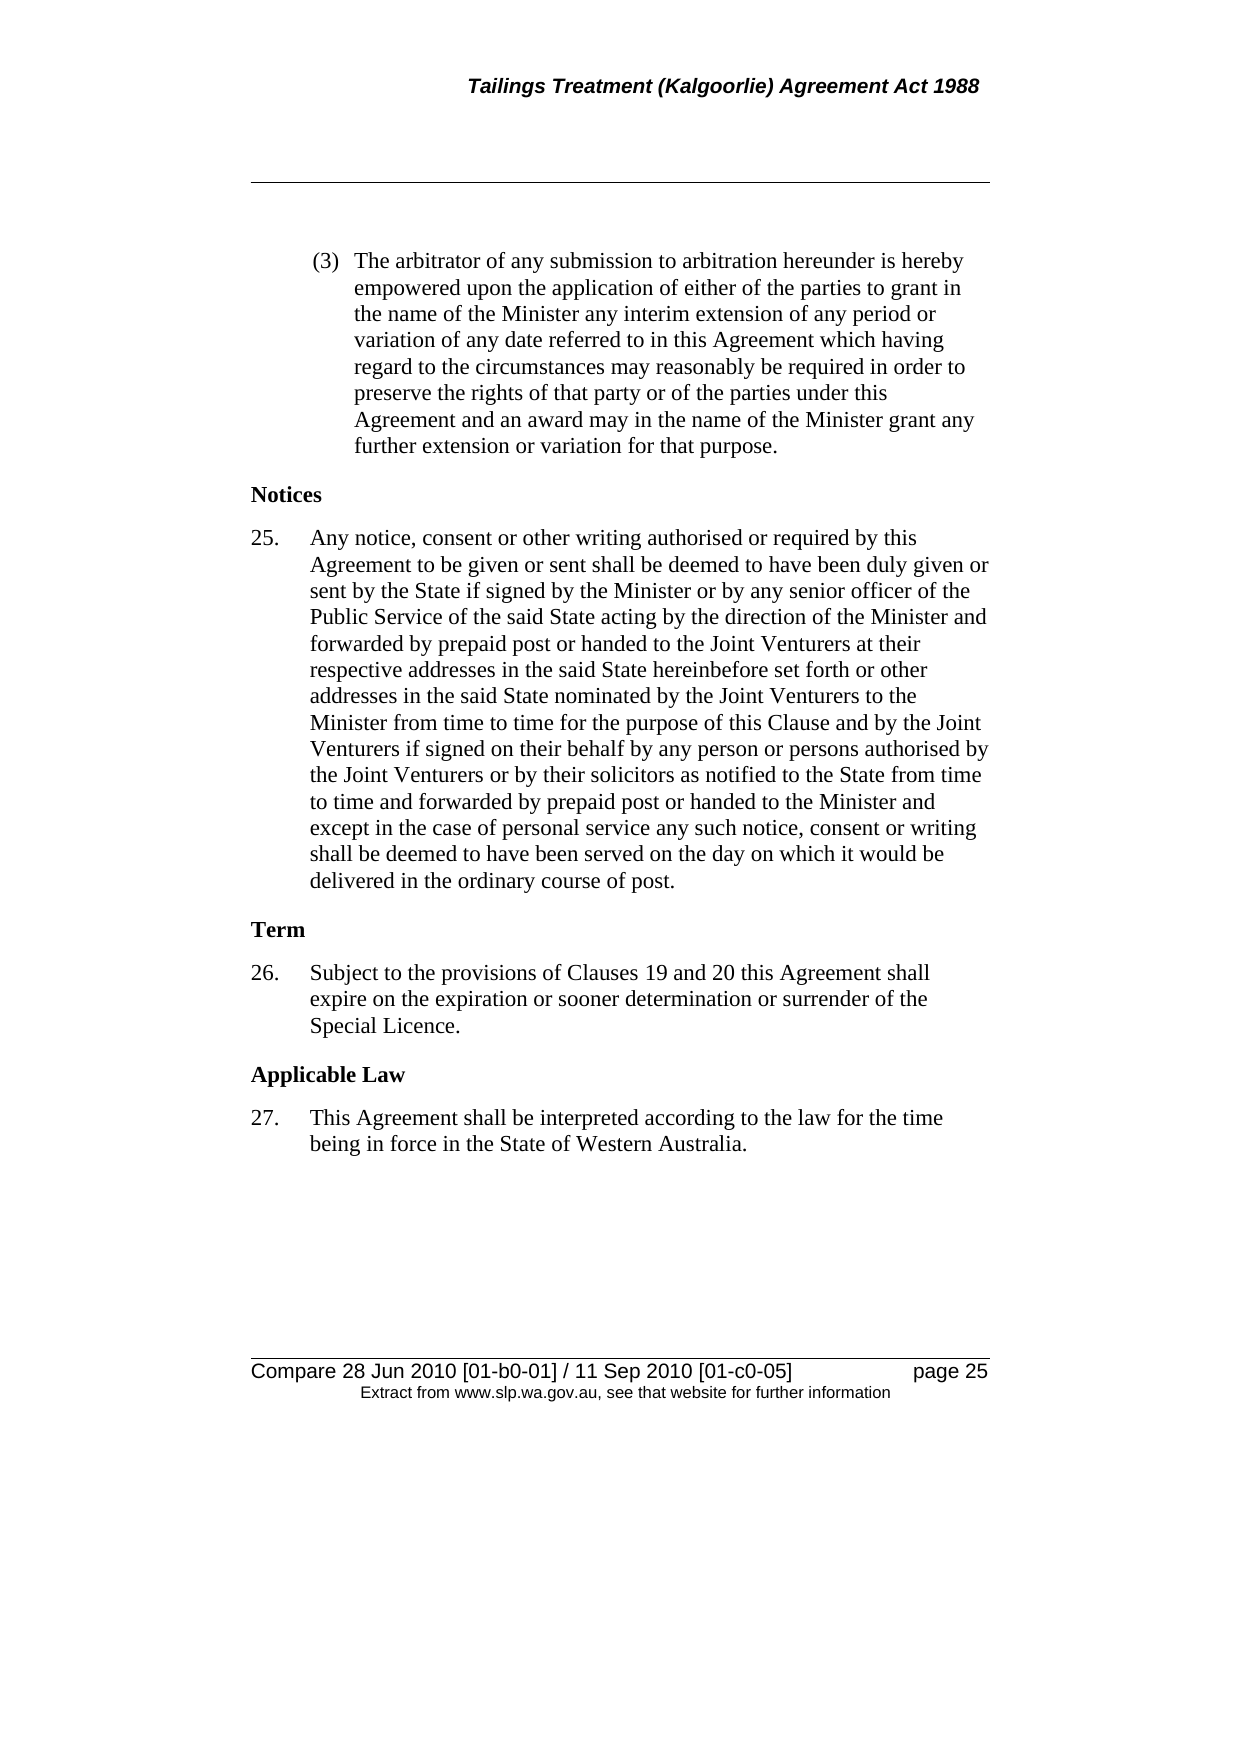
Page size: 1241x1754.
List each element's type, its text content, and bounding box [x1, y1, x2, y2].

text 27. This Agreement shall be interpreted according to the law for the time being in force in the State of Western Australia. [251, 1104, 990, 1157]
text 25. Any notice, consent or other writing authorised or required by this Agreement to be given or sent shall be deemed to have been duly given or sent by the State if signed by the Minister or by any senior officer of the Public Service of the said State acting by the direction of the Minister and forwarded by prepaid post or handed to the Joint Venturers at their respective addresses in the said State hereinbefore set forth or other addresses in the said State nominated by the Joint Venturers to the Minister from time to time for the purpose of this Clause and by the Joint Venturers if signed on their behalf by any person or persons authorised by the Joint Venturers or by their solicitors as notified to the State from time to time and forwarded by prepaid post or handed to the Minister and except in the case of personal service any such notice, consent or writing shall be deemed to have been served on the day on which it would be delivered in the ordinary course of post. [251, 524, 990, 893]
text 26. Subject to the provisions of Clauses 19 and 20 this Agreement shall expire on the expiration or sooner determination or surrender of the Special Licence. [251, 959, 990, 1038]
text (3) The arbitrator of any submission to arbitration hereunder is hereby empowered upon the application of either of the parties to grant in the name of the Minister any interim extension of any period or variation of any date referred to in this Agreement which having regard to the circumstances may reasonably be required in order to preserve the rights of that party or of the parties under this Agreement and an award may in the name of the Minister grant any further extension or variation for that purpose. [251, 247, 990, 458]
text Applicable Law [251, 1061, 990, 1087]
text Notices [251, 481, 990, 508]
text Term [251, 916, 990, 942]
